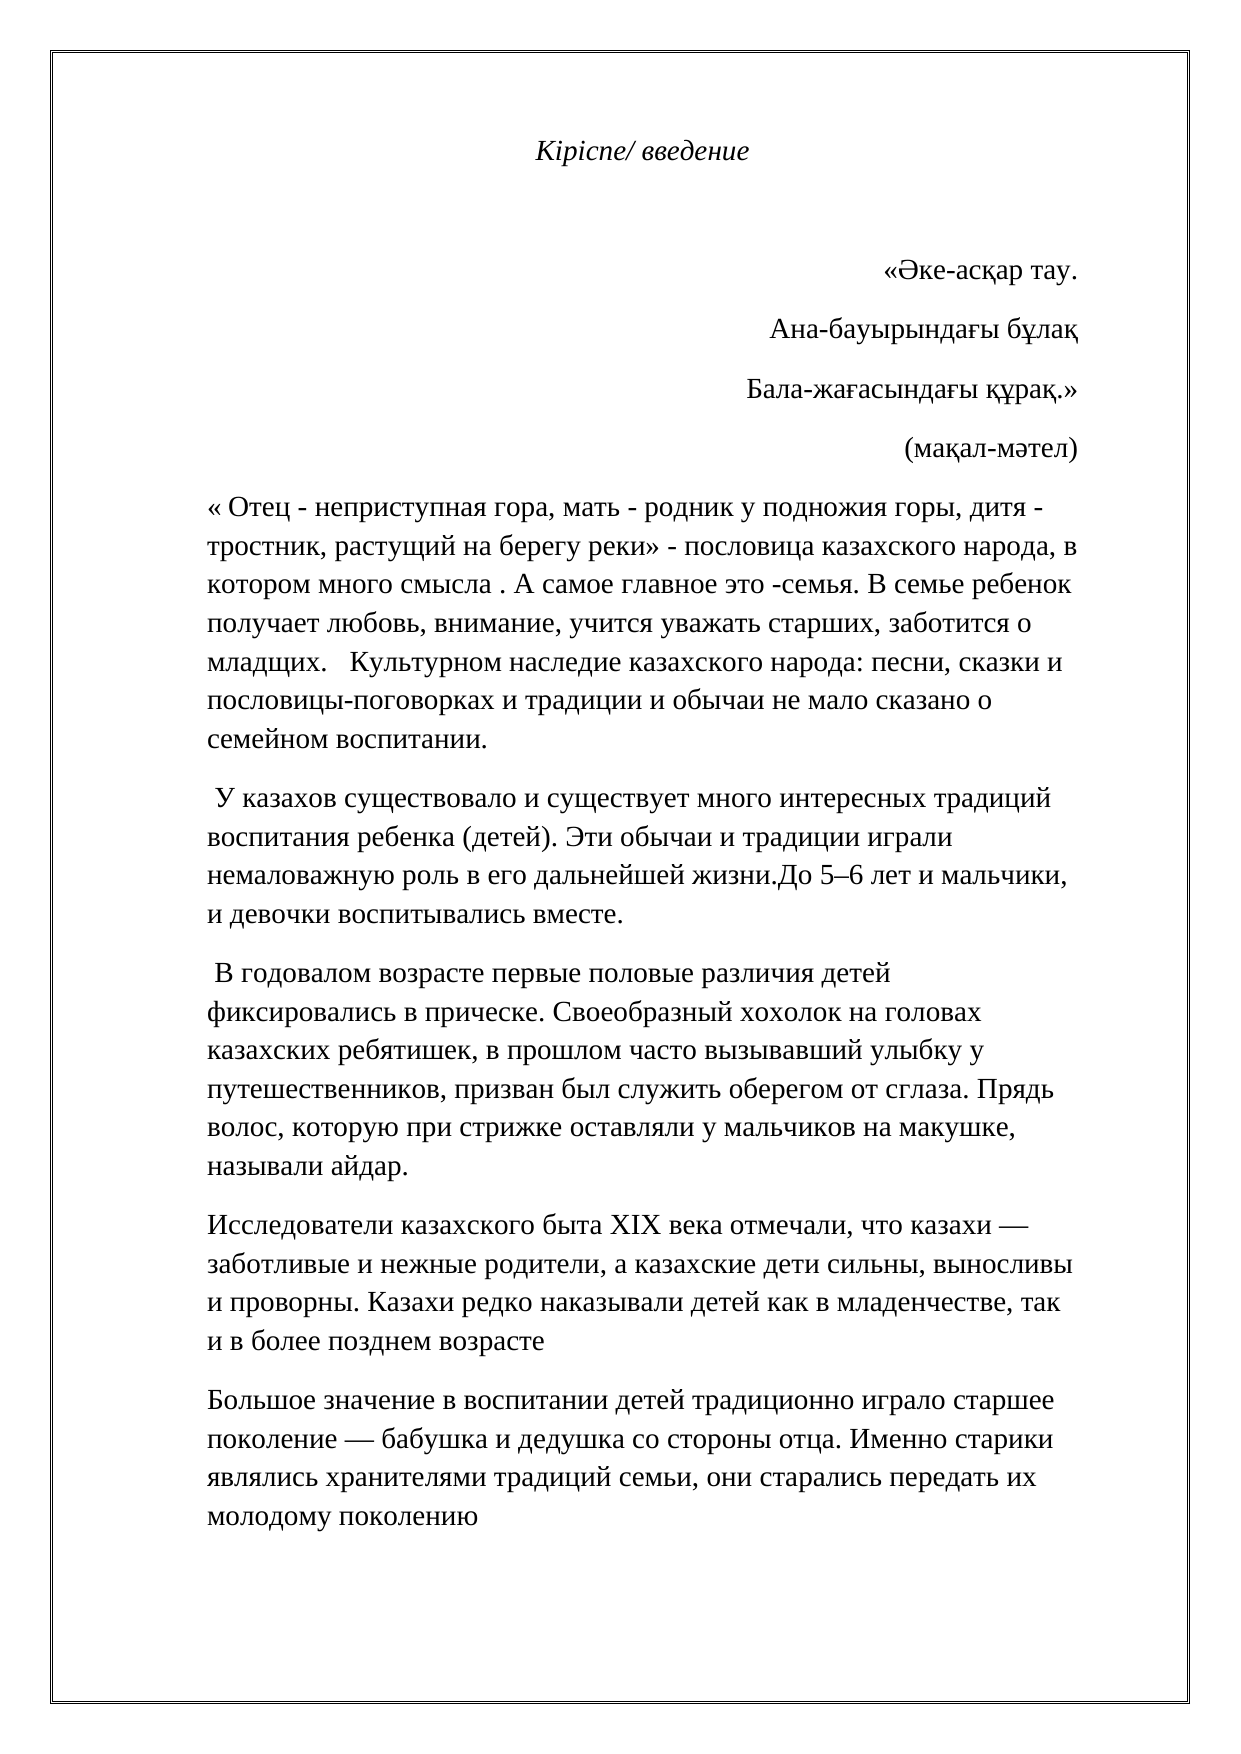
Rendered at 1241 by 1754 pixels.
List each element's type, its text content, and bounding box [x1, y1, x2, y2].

text Кіріспе/ введение [207, 133, 1078, 167]
text В годовалом возрасте первые половые различия детей фиксировались в прическе. Своеобразный хохолок на головах казахских ребятишек, в прошлом часто вызывавший улыбку у путешественников, призван был служить оберегом от сглаза. Прядь волос, которую при стрижке оставляли у мальчиков на макушке, называли айдар. [207, 955, 1078, 1181]
text «Әке-асқар тау. [207, 252, 1078, 286]
text Бала-жағасындағы құрақ.» [207, 371, 1078, 404]
text (мақал-мәтел) [207, 430, 1078, 464]
text Ана-бауырындағы бұлақ [207, 311, 1078, 345]
text У казахов существовало и существует много интересных традиций воспитания ребенка (детей). Эти обычаи и традиции играли немаловажную роль в его дальнейшей жизни.До 5–6 лет и мальчики, и девочки воспитывались вместе. [207, 780, 1078, 929]
text Большое значение в воспитании детей традиционно играло старшее поколение — бабушка и дедушка со стороны отца. Именно старики являлись хранителями традиций семьи, они старались передать их молодому поколению [207, 1382, 1078, 1531]
text Исследователи казахского быта XIX века отмечали, что казахи — заботливые и нежные родители, а казахские дети сильны, выносливы и проворны. Казахи редко наказывали детей как в младенчестве, так и в более позднем возрасте [207, 1207, 1078, 1356]
text « Отец - неприступная гора, мать - родник у подножия горы, дитя - тростник, растущий на берегу реки» - пословица казахского народа, в котором много смысла . А самое главное это -семья. В семье ребенок получает любовь, внимание, учится уважать старших, заботится о младщих. Культурном наследие казахского народа: песни, сказки и пословицы-поговорках и традиции и обычаи не мало сказано о семейном воспитании. [207, 489, 1078, 754]
